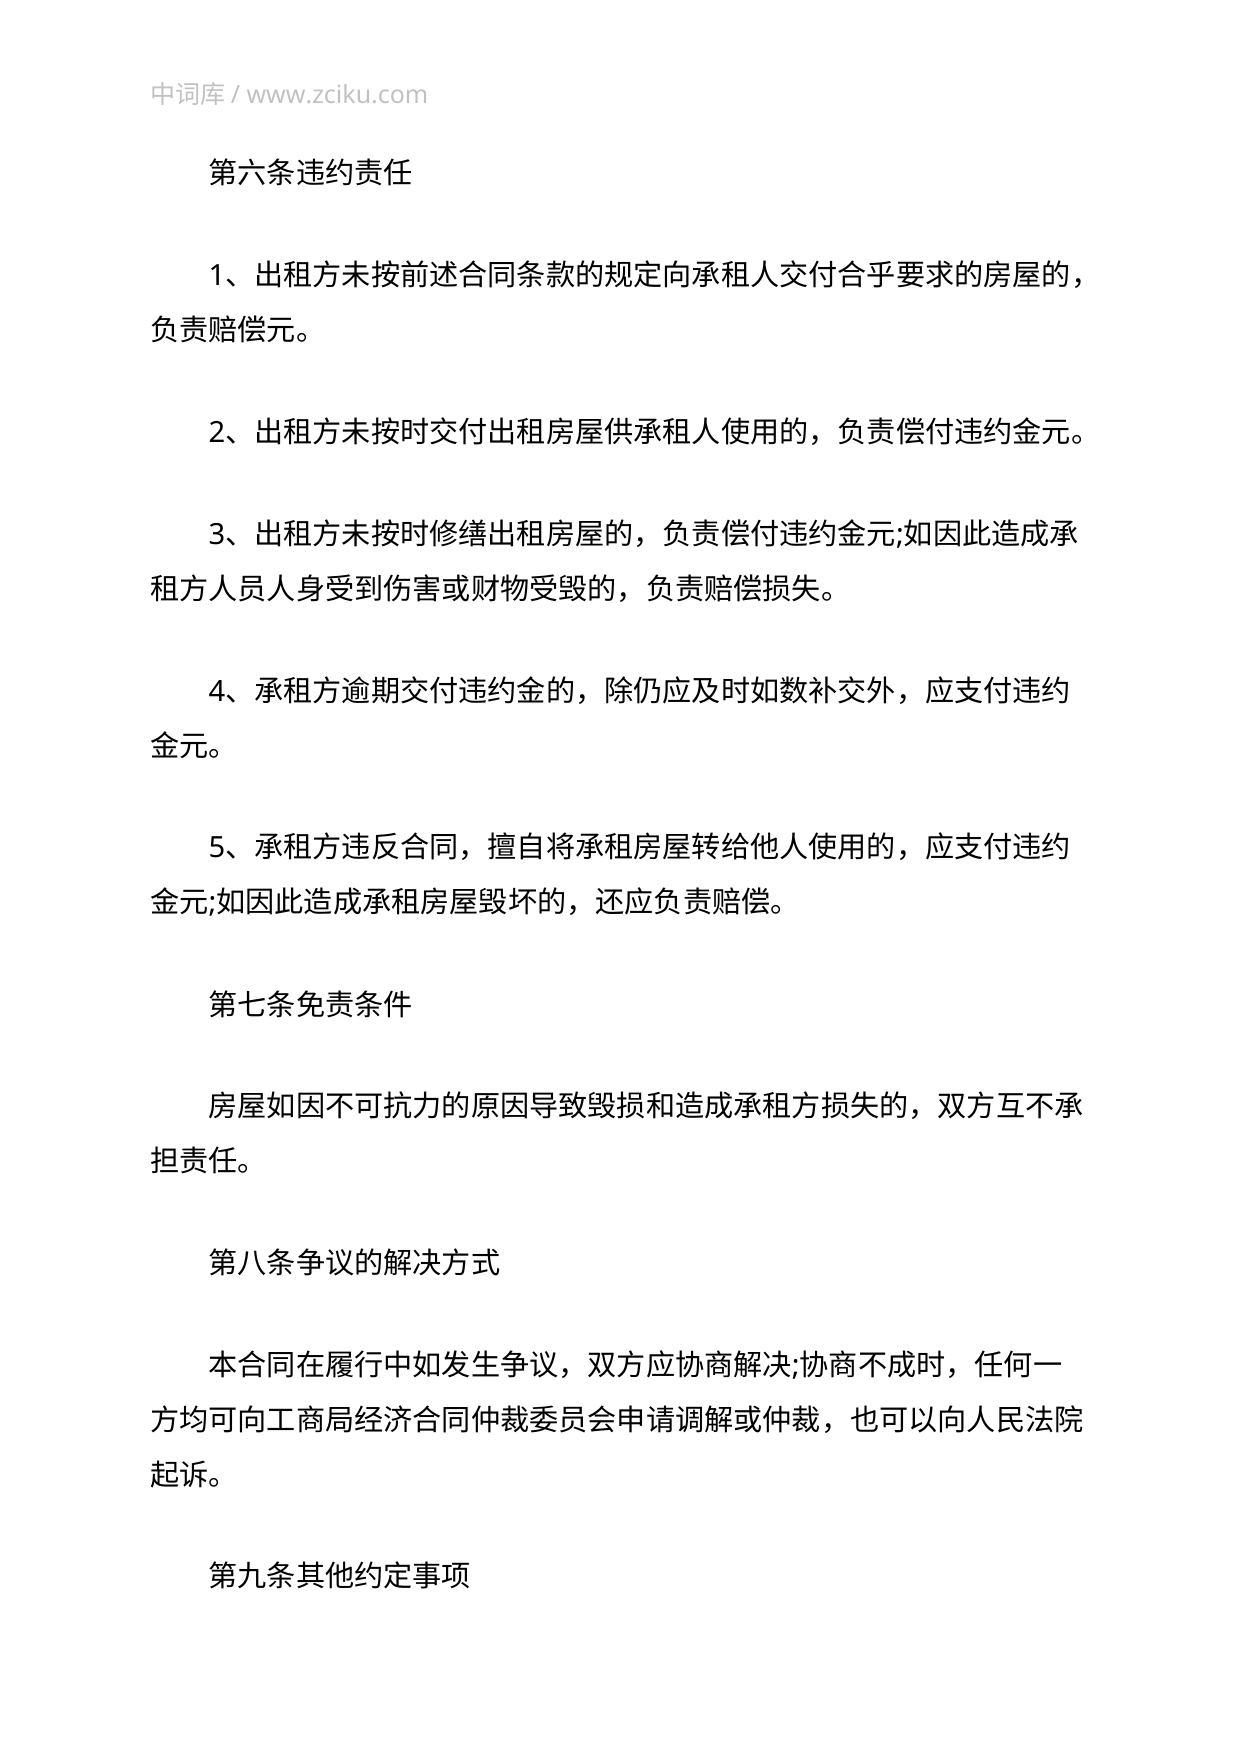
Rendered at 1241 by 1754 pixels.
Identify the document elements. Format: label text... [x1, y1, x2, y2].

text 本合同在履行中如发生争议，双方应协商解决;协商不成时，任何一方均可向工商局经济合同仲裁委员会申请调解或仲裁，也可以向人民法院起诉。 [150, 1341, 1090, 1493]
text 房屋如因不可抗力的原因导致毁损和造成承租方损失的，双方互不承担责任。 [150, 1083, 1090, 1180]
text 5、承租方违反合同，擅自将承租房屋转给他人使用的，应支付违约金元;如因此造成承租房屋毁坏的，还应负责赔偿。 [150, 824, 1090, 921]
text 第六条违约责任 [150, 150, 1090, 192]
text 4、承租方逾期交付违约金的，除仍应及时如数补交外，应支付违约金元。 [150, 667, 1090, 764]
text 3、出租方未按时修缮出租房屋的，负责偿付违约金元;如因此造成承租方人员人身受到伤害或财物受毁的，负责赔偿损失。 [150, 511, 1090, 608]
text 第八条争议的解决方式 [150, 1239, 1090, 1282]
text 2、出租方未按时交付出租房屋供承租人使用的，负责偿付违约金元。 [150, 408, 1090, 451]
text 第七条免责条件 [150, 981, 1090, 1023]
text 1、出租方未按前述合同条款的规定向承租人交付合乎要求的房屋的，负责赔偿元。 [150, 252, 1090, 349]
text 第九条其他约定事项 [150, 1553, 1090, 1595]
